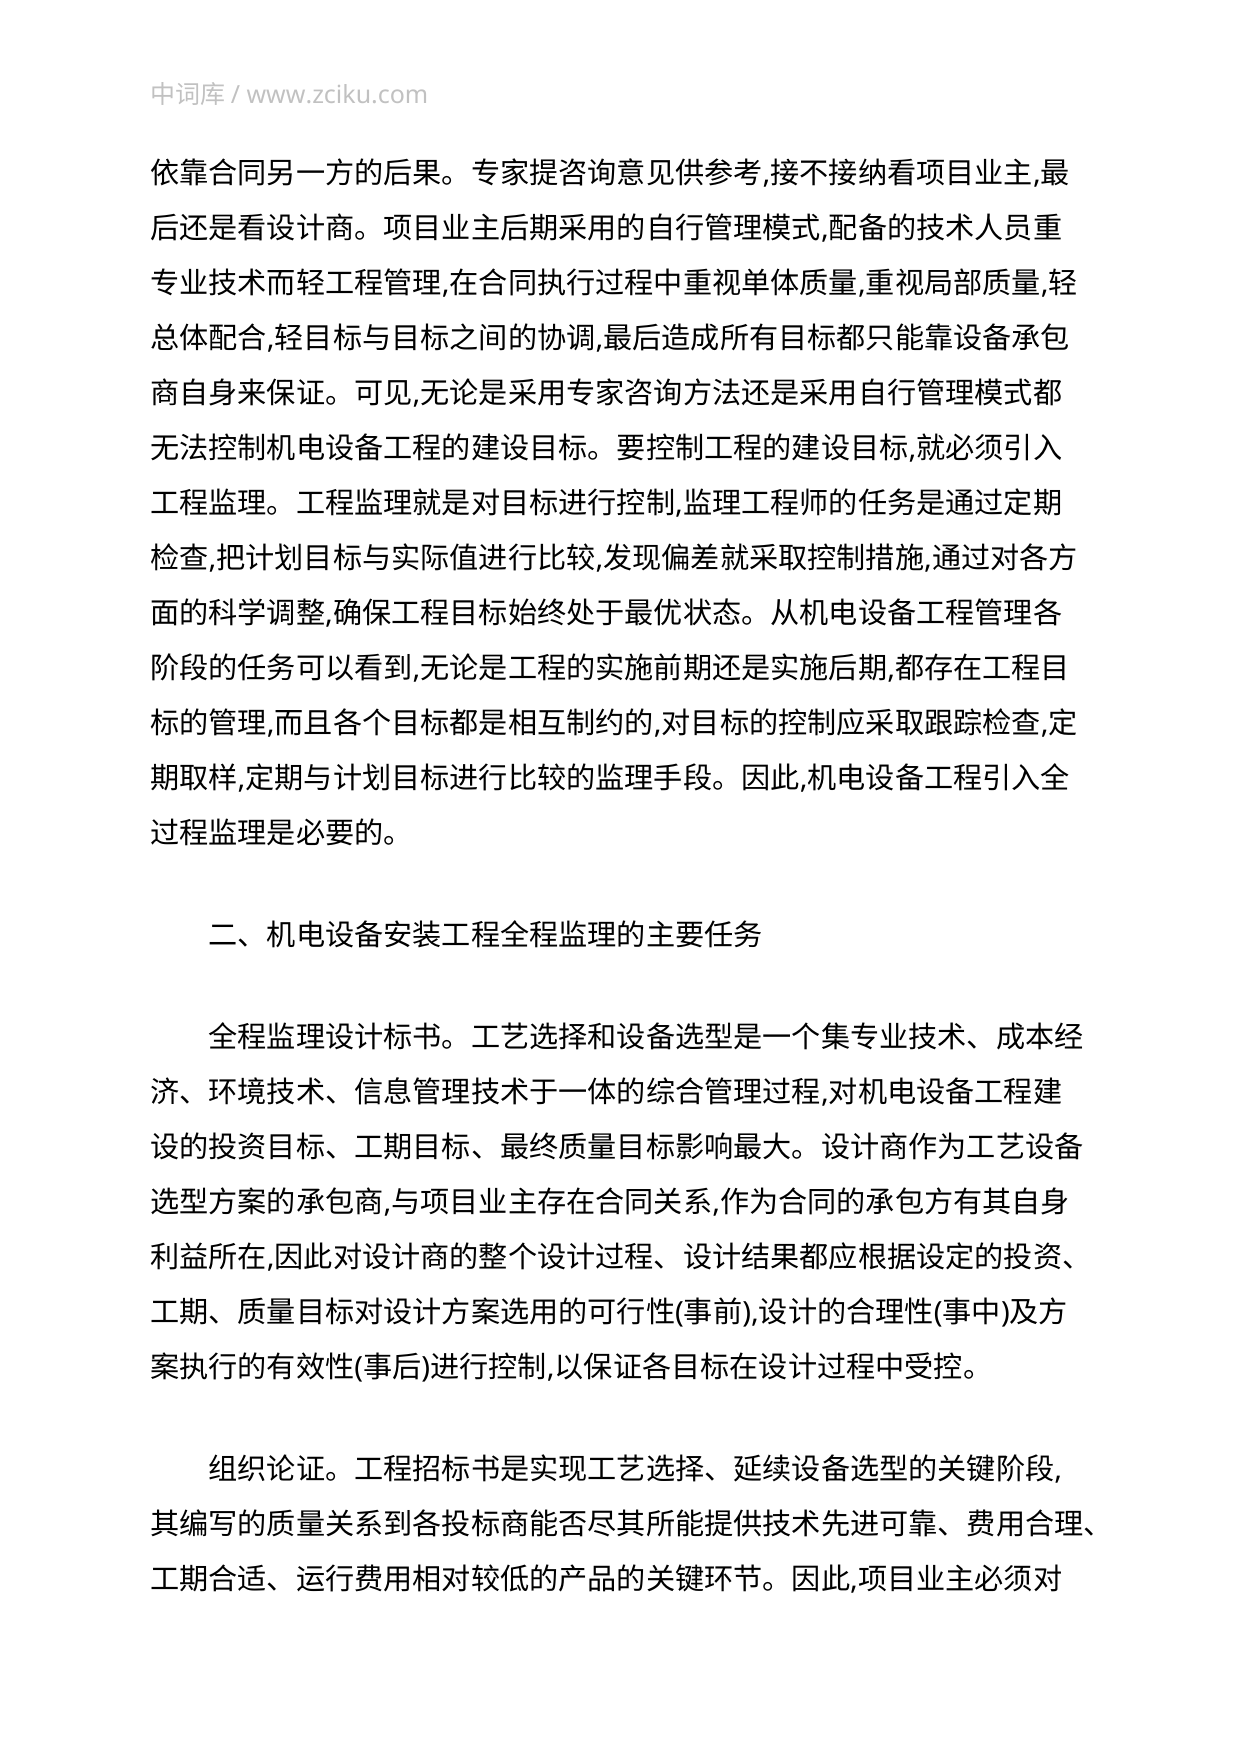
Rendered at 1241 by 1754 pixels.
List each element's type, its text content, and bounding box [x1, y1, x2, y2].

text 二、机电设备安装工程全程监理的主要任务 [150, 912, 1090, 954]
text 全程监理设计标书。工艺选择和设备选型是一个集专业技术、成本经济、环境技术、信息管理技术于一体的综合管理过程,对机电设备工程建设的投资目标、工期目标、最终质量目标影响最大。设计商作为工艺设备选型方案的承包商,与项目业主存在合同关系,作为合同的承包方有其自身利益所在,因此对设计商的整个设计过程、设计结果都应根据设定的投资、工期、质量目标对设计方案选用的可行性(事前),设计的合理性(事中)及方案执行的有效性(事后)进行控制,以保证各目标在设计过程中受控。 [150, 1013, 1090, 1386]
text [150, 1445, 1090, 1598]
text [150, 150, 1090, 852]
